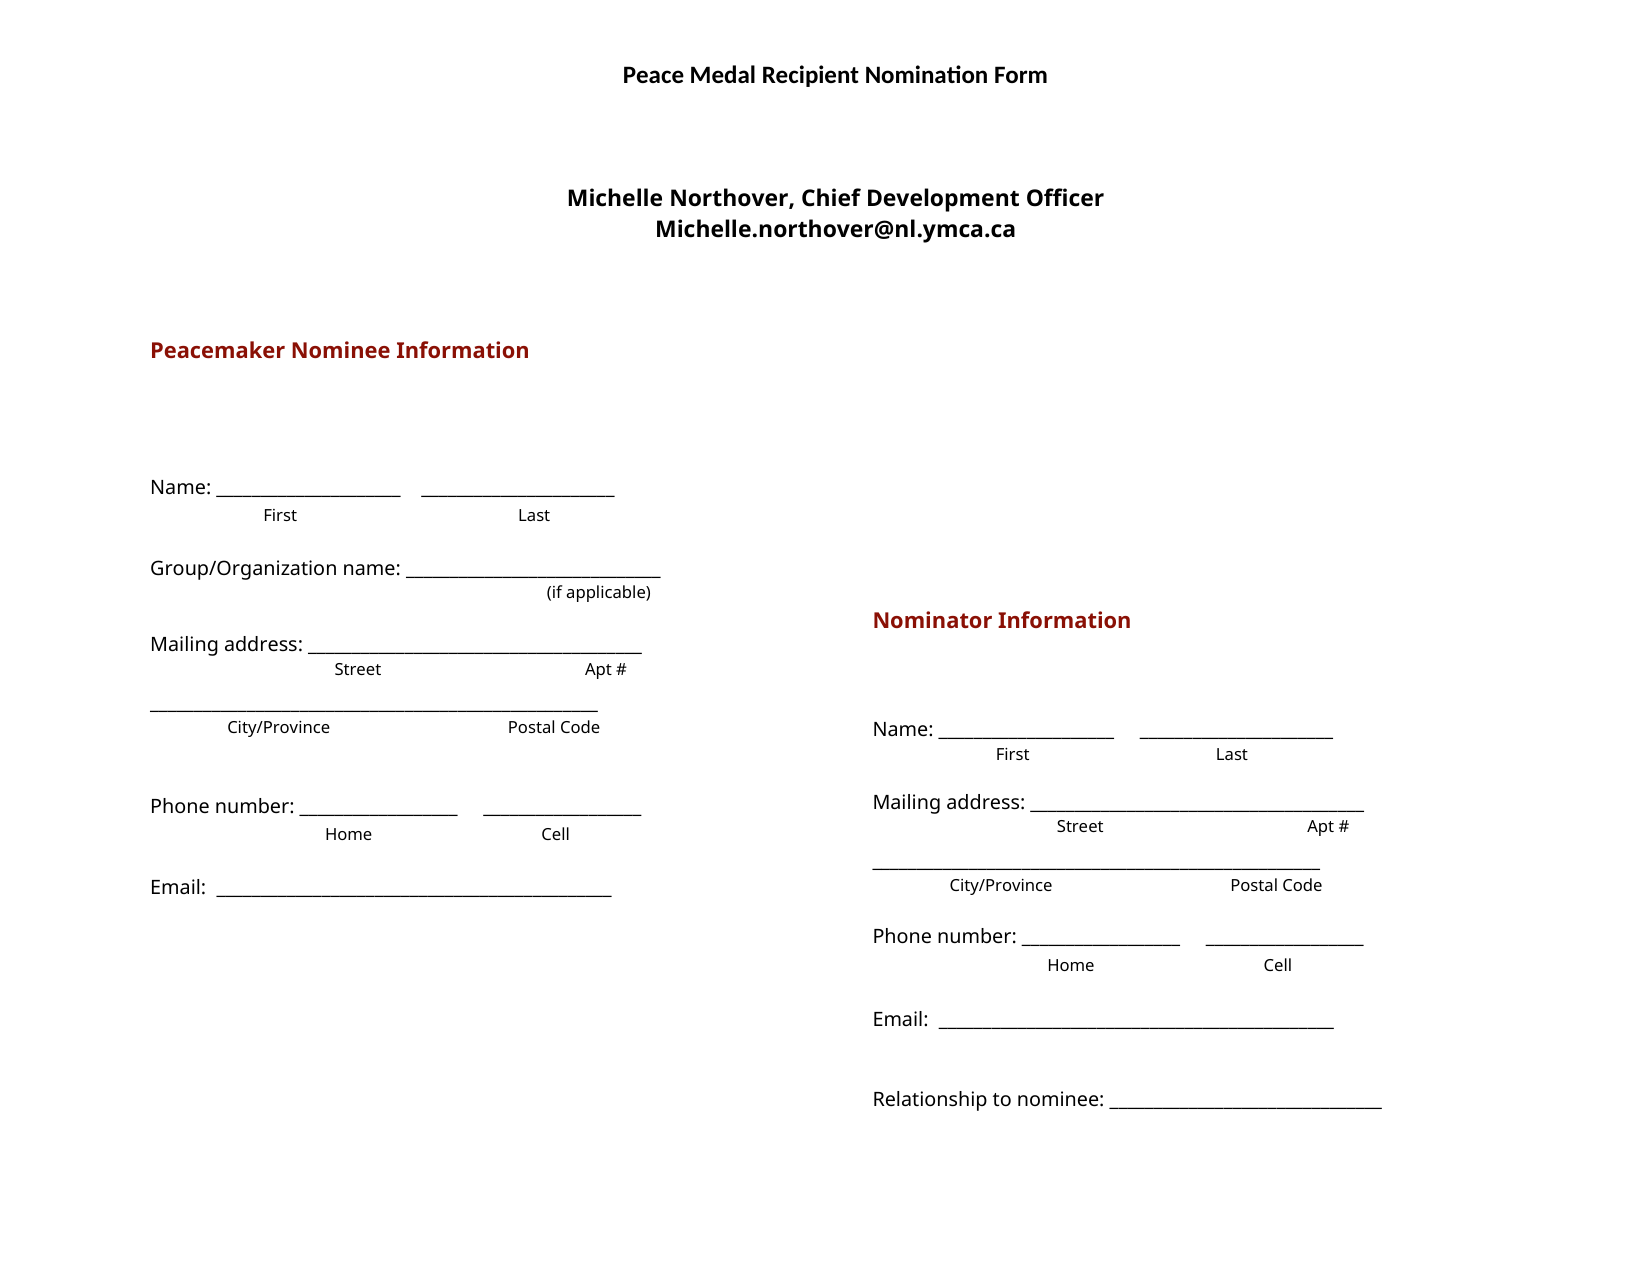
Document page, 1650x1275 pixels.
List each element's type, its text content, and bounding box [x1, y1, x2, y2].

text City/Province Postal Code [872, 873, 1521, 896]
text Name: _____________________ ______________________ First Last [150, 473, 798, 527]
text City/Province Postal Code [150, 716, 798, 738]
text Group/Organization name: _____________________________ [150, 554, 798, 581]
text ___________________________________________________ [872, 846, 1521, 873]
text Phone number: __________________ __________________ Home Cell [872, 923, 1521, 977]
text Michelle.northover@nl.ymca.ca [150, 213, 1521, 244]
text Street Apt # [872, 815, 1521, 838]
text Email: _____________________________________________ [150, 873, 798, 900]
text First Last [872, 743, 1521, 765]
text Mailing address: ______________________________________ [150, 631, 798, 657]
text Mailing address: ______________________________________ [872, 788, 1521, 815]
text ___________________________________________________ [150, 688, 798, 716]
text Street Apt # [150, 657, 798, 680]
text Name: ____________________ ______________________ [872, 716, 1521, 743]
text Email: _____________________________________________ [872, 1005, 1521, 1032]
text Nominator Information [872, 605, 1521, 635]
text Phone number: __________________ __________________ Home Cell [150, 792, 798, 846]
text Relationship to nominee: _______________________________ [872, 1059, 1521, 1113]
text (if applicable) [450, 581, 798, 603]
text Michelle Northover, Chief Development Officer [150, 182, 1521, 213]
text Peacemaker Nominee Information [150, 335, 798, 365]
